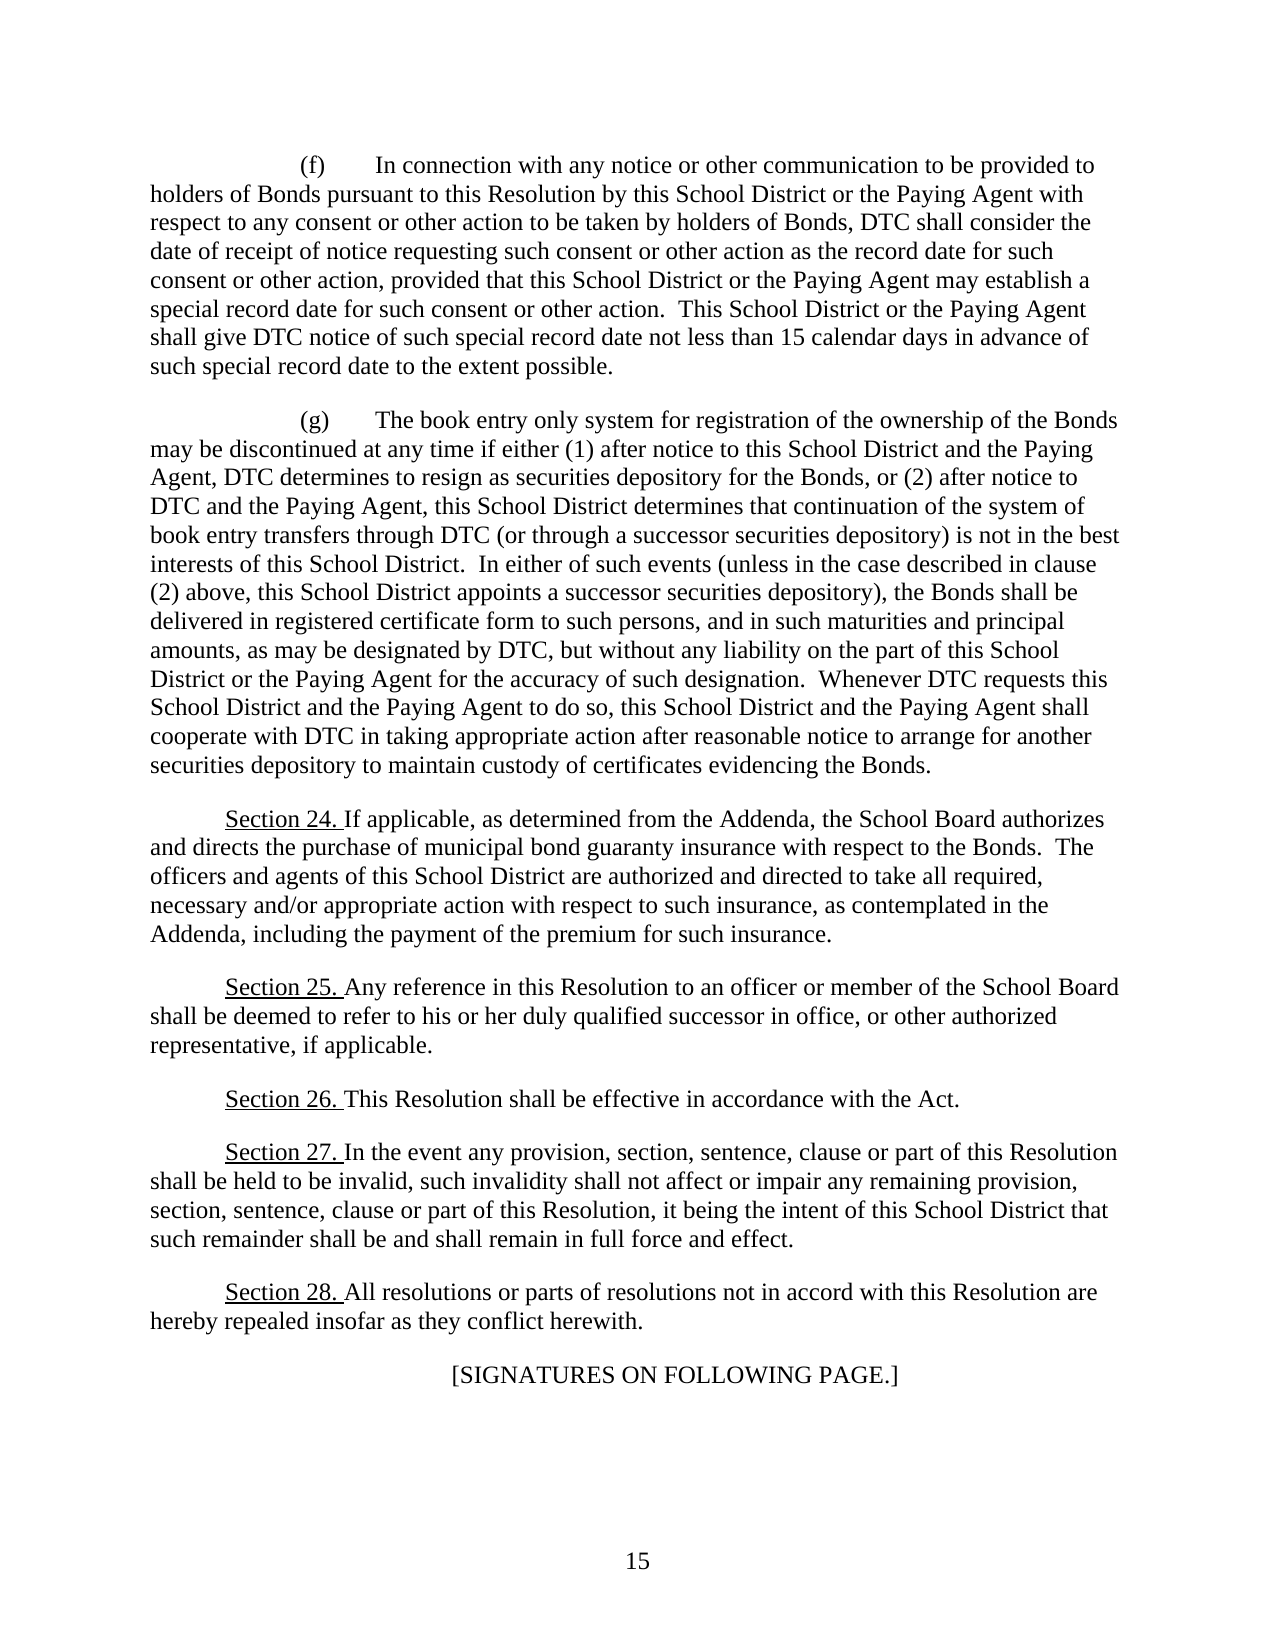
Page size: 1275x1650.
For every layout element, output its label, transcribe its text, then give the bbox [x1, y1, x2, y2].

subtitle In connection with any notice or other communication to be provided to holders of Bonds pursuant to this Resolution by this School District or the Paying Agent with respect to any consent or other action to be taken by holders of Bonds, DTC shall consider the date of receipt of notice requesting such consent or other action as the record date for such consent or other action, provided that this School District or the Paying Agent may establish a special record date for such consent or other action. This School District or the Paying Agent shall give DTC notice of such special record date not less than 15 calendar days in advance of such special record date to the extent possible. [150, 150, 1125, 380]
subtitle [SIGNATURES ON FOLLOWING PAGE.] [150, 1360, 1125, 1389]
subtitle In the event any provision, section, sentence, clause or part of this Resolution shall be held to be invalid, such invalidity shall not affect or impair any remaining provision, section, sentence, clause or part of this Resolution, it being the intent of this School District that such remainder shall be and shall remain in full force and effect. [150, 1137, 1125, 1252]
subtitle This Resolution shall be effective in accordance with the Act. [150, 1084, 1125, 1112]
subtitle All resolutions or parts of resolutions not in accord with this Resolution are hereby repealed insofar as they conflict herewith. [150, 1277, 1125, 1335]
subtitle The book entry only system for registration of the ownership of the Bonds may be discontinued at any time if either (1) after notice to this School District and the Paying Agent, DTC determines to resign as securities depository for the Bonds, or (2) after notice to DTC and the Paying Agent, this School District determines that continuation of the system of book entry transfers through DTC (or through a successor securities depository) is not in the best interests of this School District. In either of such events (unless in the case described in clause (2) above, this School District appoints a successor securities depository), the Bonds shall be delivered in registered certificate form to such persons, and in such maturities and principal amounts, as may be designated by DTC, but without any liability on the part of this School District or the Paying Agent for the accuracy of such designation. Whenever DTC requests this School District and the Paying Agent to do so, this School District and the Paying Agent shall cooperate with DTC in taking appropriate action after reasonable notice to arrange for another securities depository to maintain custody of certificates evidencing the Bonds. [150, 405, 1125, 779]
subtitle If applicable, as determined from the Addenda, the School Board authorizes and directs the purchase of municipal bond guaranty insurance with respect to the Bonds. The officers and agents of this School District are authorized and directed to take all required, necessary and/or appropriate action with respect to such insurance, as contemplated in the Addenda, including the payment of the premium for such insurance. [150, 804, 1125, 947]
subtitle Any reference in this Resolution to an officer or member of the School Board shall be deemed to refer to his or her duly qualified successor in office, or other authorized representative, if applicable. [150, 972, 1125, 1059]
